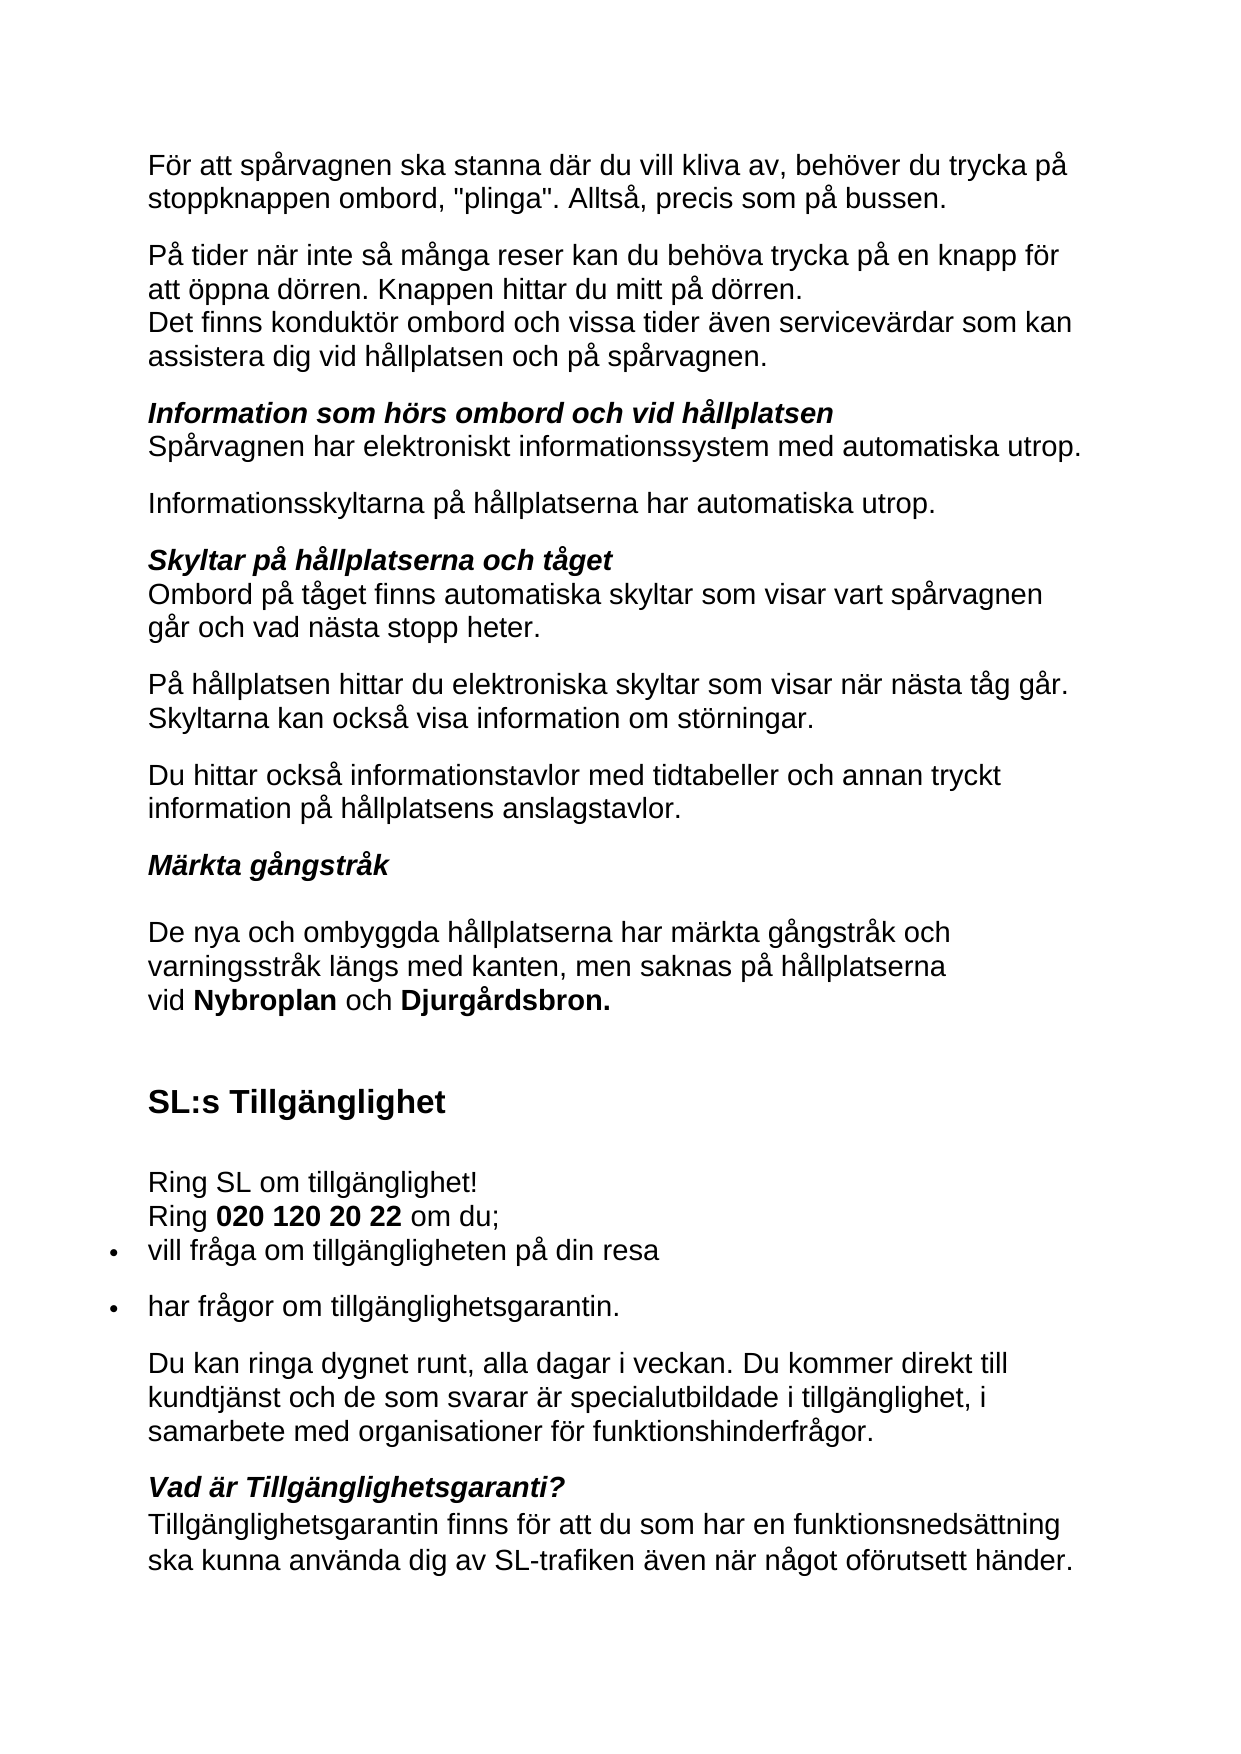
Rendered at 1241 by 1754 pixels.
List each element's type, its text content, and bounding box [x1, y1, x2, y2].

subtitle SL:s Tillgänglighet [148, 1041, 1093, 1162]
list vill fråga om tillgängligheten på din resa [110, 1232, 1093, 1266]
text Du kan ringa dygnet runt, alla dagar i veckan. Du kommer direkt till kundtjänst och de som svarar är specialutbildade i tillgänglighet, i samarbete med organisationer för funktionshinderfrågor. [148, 1346, 1093, 1447]
text För att spårvagnen ska stanna där du vill kliva av, behöver du trycka på stoppknappen ombord, "plinga". Alltså, precis som på bussen. [148, 148, 1093, 215]
text På tider när inte så många reser kan du behöva trycka på en knapp för att öppna dörren. Knappen hittar du mitt på dörren. Det finns konduktör ombord och vissa tider även servicevärdar som kan assistera dig vid hållplatsen och på spårvagnen. [148, 238, 1093, 372]
text Ring SL om tillgänglighet! [148, 1165, 1093, 1199]
text Ombord på tåget finns automatiska skyltar som visar vart spårvagnen går och vad nästa stopp heter. [148, 577, 1093, 644]
text Du hittar också informationstavlor med tidtabeller och annan tryckt information på hållplatsens anslagstavlor. [148, 758, 1093, 825]
subtitle Märkta gångstråk [148, 848, 1093, 882]
subtitle Skyltar på hållplatserna och tåget [148, 543, 1093, 577]
text Informationsskyltarna på hållplatserna har automatiska utrop. [148, 486, 1093, 520]
text Ring 020 120 20 22 om du; [148, 1199, 1093, 1232]
text På hållplatsen hittar du elektroniska skyltar som visar när nästa tåg går. Skyltarna kan också visa information om störningar. [148, 667, 1093, 734]
text Spårvagnen har elektroniskt informationssystem med automatiska utrop. [148, 429, 1093, 463]
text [148, 1471, 1093, 1576]
text De nya och ombyggda hållplatserna har märkta gångstråk och varningsstråk längs med kanten, men saknas på hållplatserna vid Nybroplan och Djurgårdsbron. [148, 882, 1093, 1016]
subtitle Information som hörs ombord och vid hållplatsen [148, 396, 1093, 429]
list har frågor om tillgänglighetsgarantin. [110, 1289, 1093, 1323]
